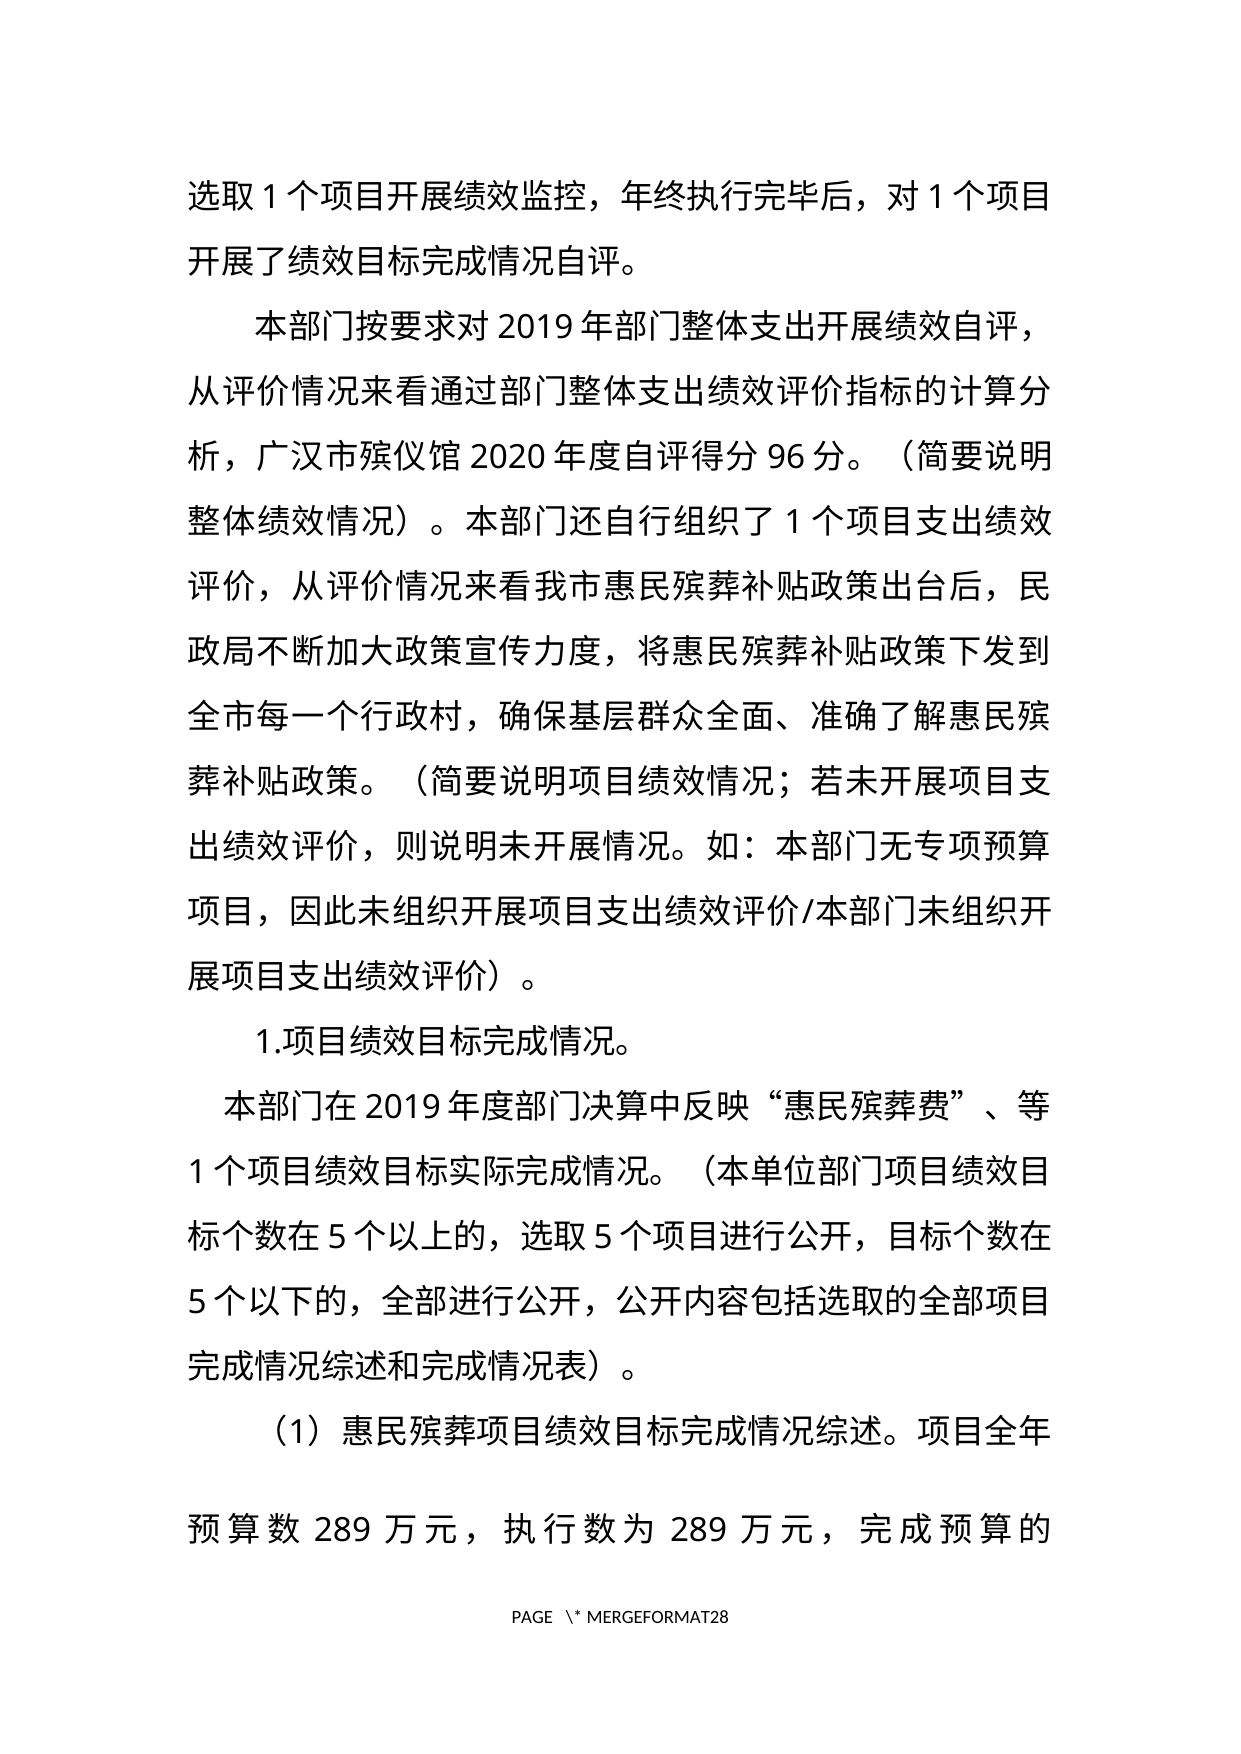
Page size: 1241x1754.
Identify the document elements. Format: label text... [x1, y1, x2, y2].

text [187, 1397, 1053, 1559]
text 本部门按要求对2019年部门整体支出开展绩效自评，从评价情况来看通过部门整体支出绩效评价指标的计算分析，广汉市殡仪馆2020年度自评得分96分。（简要说明整体绩效情况）。本部门还自行组织了1个项目支出绩效评价，从评价情况来看我市惠民殡葬补贴政策出台后，民政局不断加大政策宣传力度，将惠民殡葬补贴政策下发到全市每一个行政村，确保基层群众全面、准确了解惠民殡葬补贴政策。（简要说明项目绩效情况；若未开展项目支出绩效评价，则说明未开展情况。如：本部门无专项预算项目，因此未组织开展项目支出绩效评价/本部门未组织开展项目支出绩效评价）。 [187, 292, 1053, 1007]
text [187, 162, 1053, 292]
text 1.项目绩效目标完成情况。 本部门在2019年度部门决算中反映“惠民殡葬费”、等1个项目绩效目标实际完成情况。（本单位部门项目绩效目标个数在5个以上的，选取5个项目进行公开，目标个数在5个以下的，全部进行公开，公开内容包括选取的全部项目完成情况综述和完成情况表）。 [187, 1007, 1053, 1397]
